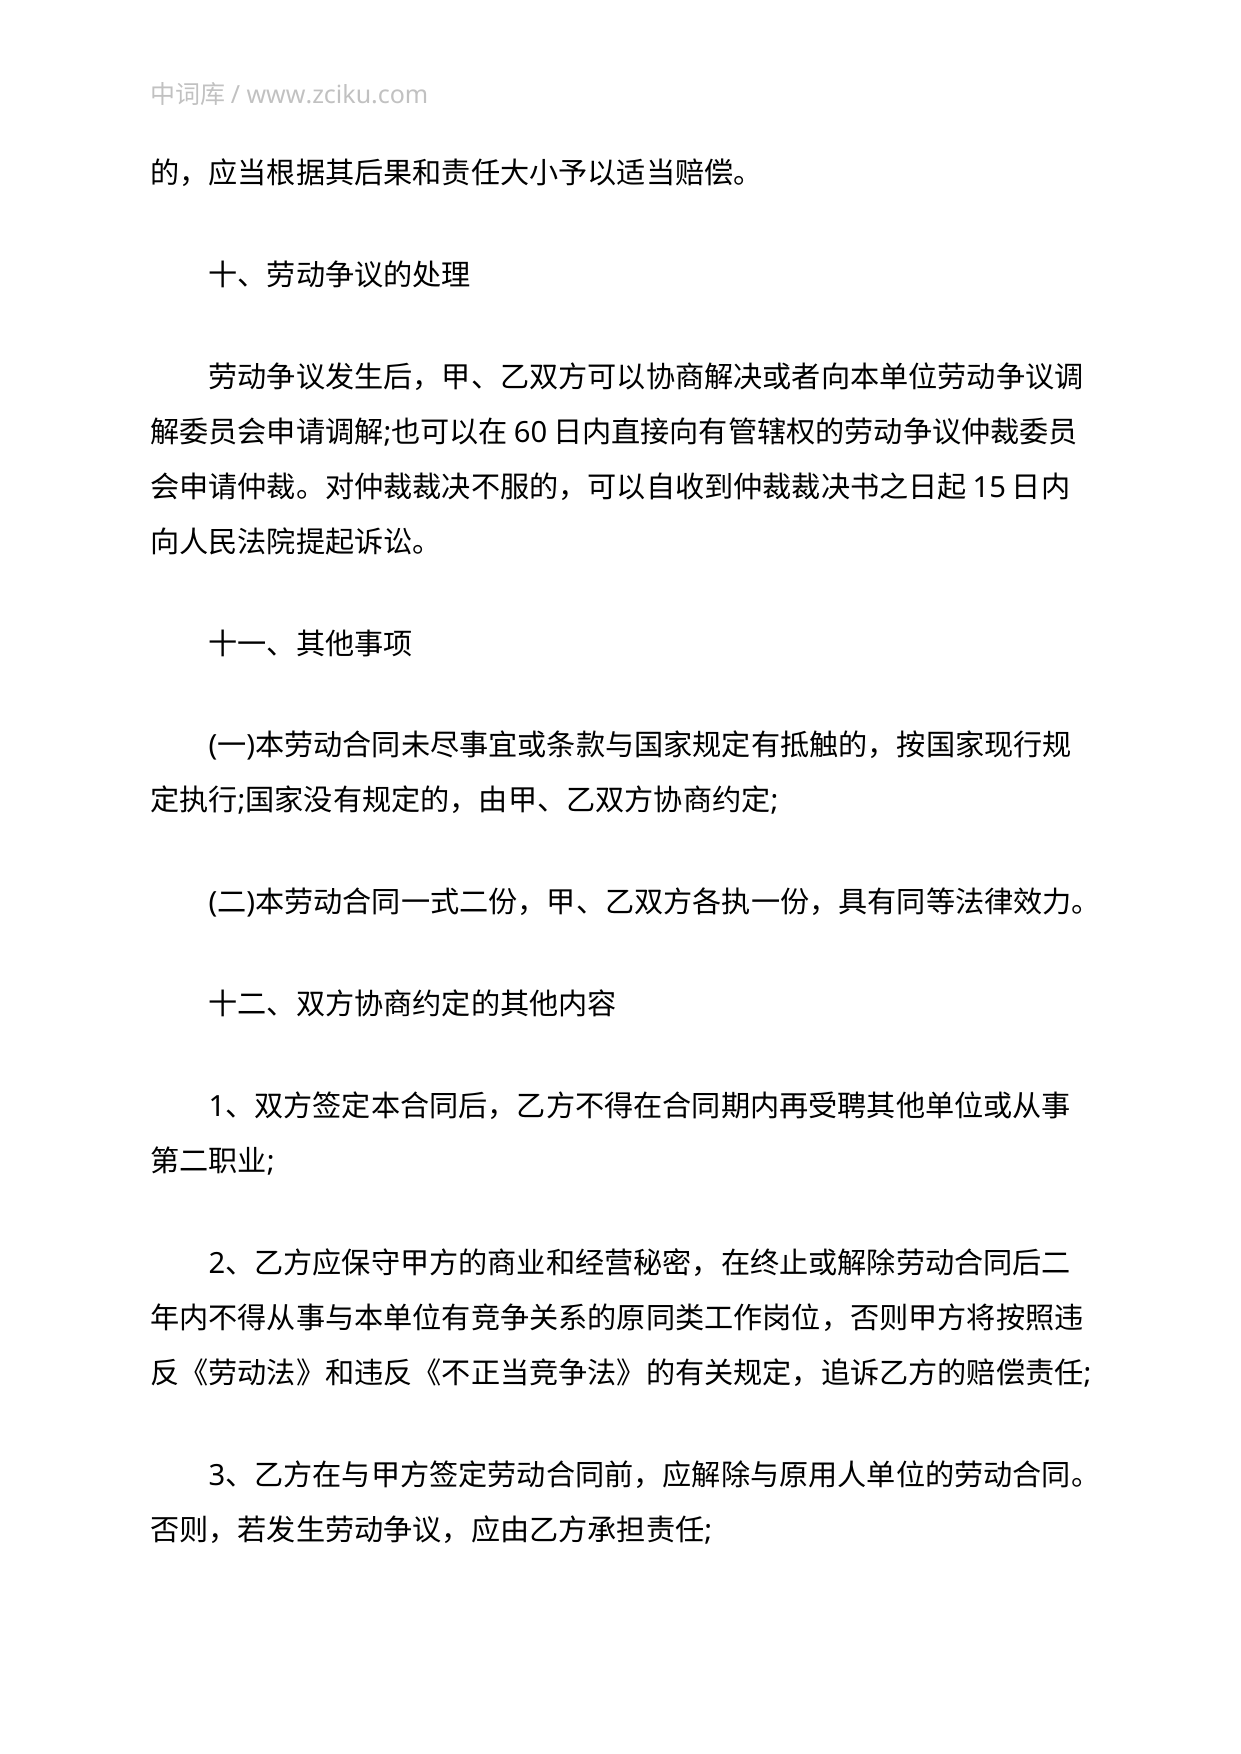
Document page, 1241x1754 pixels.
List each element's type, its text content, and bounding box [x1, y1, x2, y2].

text 十一、其他事项 [150, 620, 1090, 662]
text 劳动争议发生后，甲、乙双方可以协商解决或者向本单位劳动争议调解委员会申请调解;也可以在60日内直接向有管辖权的劳动争议仲裁委员会申请仲裁。对仲裁裁决不服的，可以自收到仲裁裁决书之日起15日内向人民法院提起诉讼。 [150, 353, 1090, 561]
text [150, 150, 1090, 192]
text 十、劳动争议的处理 [150, 252, 1090, 294]
text 十二、双方协商约定的其他内容 [150, 981, 1090, 1023]
text (二)本劳动合同一式二份，甲、乙双方各执一份，具有同等法律效力。 [150, 879, 1090, 921]
text 2、乙方应保守甲方的商业和经营秘密，在终止或解除劳动合同后二年内不得从事与本单位有竞争关系的原同类工作岗位，否则甲方将按照违反《劳动法》和违反《不正当竞争法》的有关规定，追诉乙方的赔偿责任; [150, 1240, 1090, 1392]
text 1、双方签定本合同后，乙方不得在合同期内再受聘其他单位或从事第二职业; [150, 1083, 1090, 1180]
text (一)本劳动合同未尽事宜或条款与国家规定有抵触的，按国家现行规定执行;国家没有规定的，由甲、乙双方协商约定; [150, 722, 1090, 819]
text 3、乙方在与甲方签定劳动合同前，应解除与原用人单位的劳动合同。否则，若发生劳动争议，应由乙方承担责任; [150, 1452, 1090, 1549]
